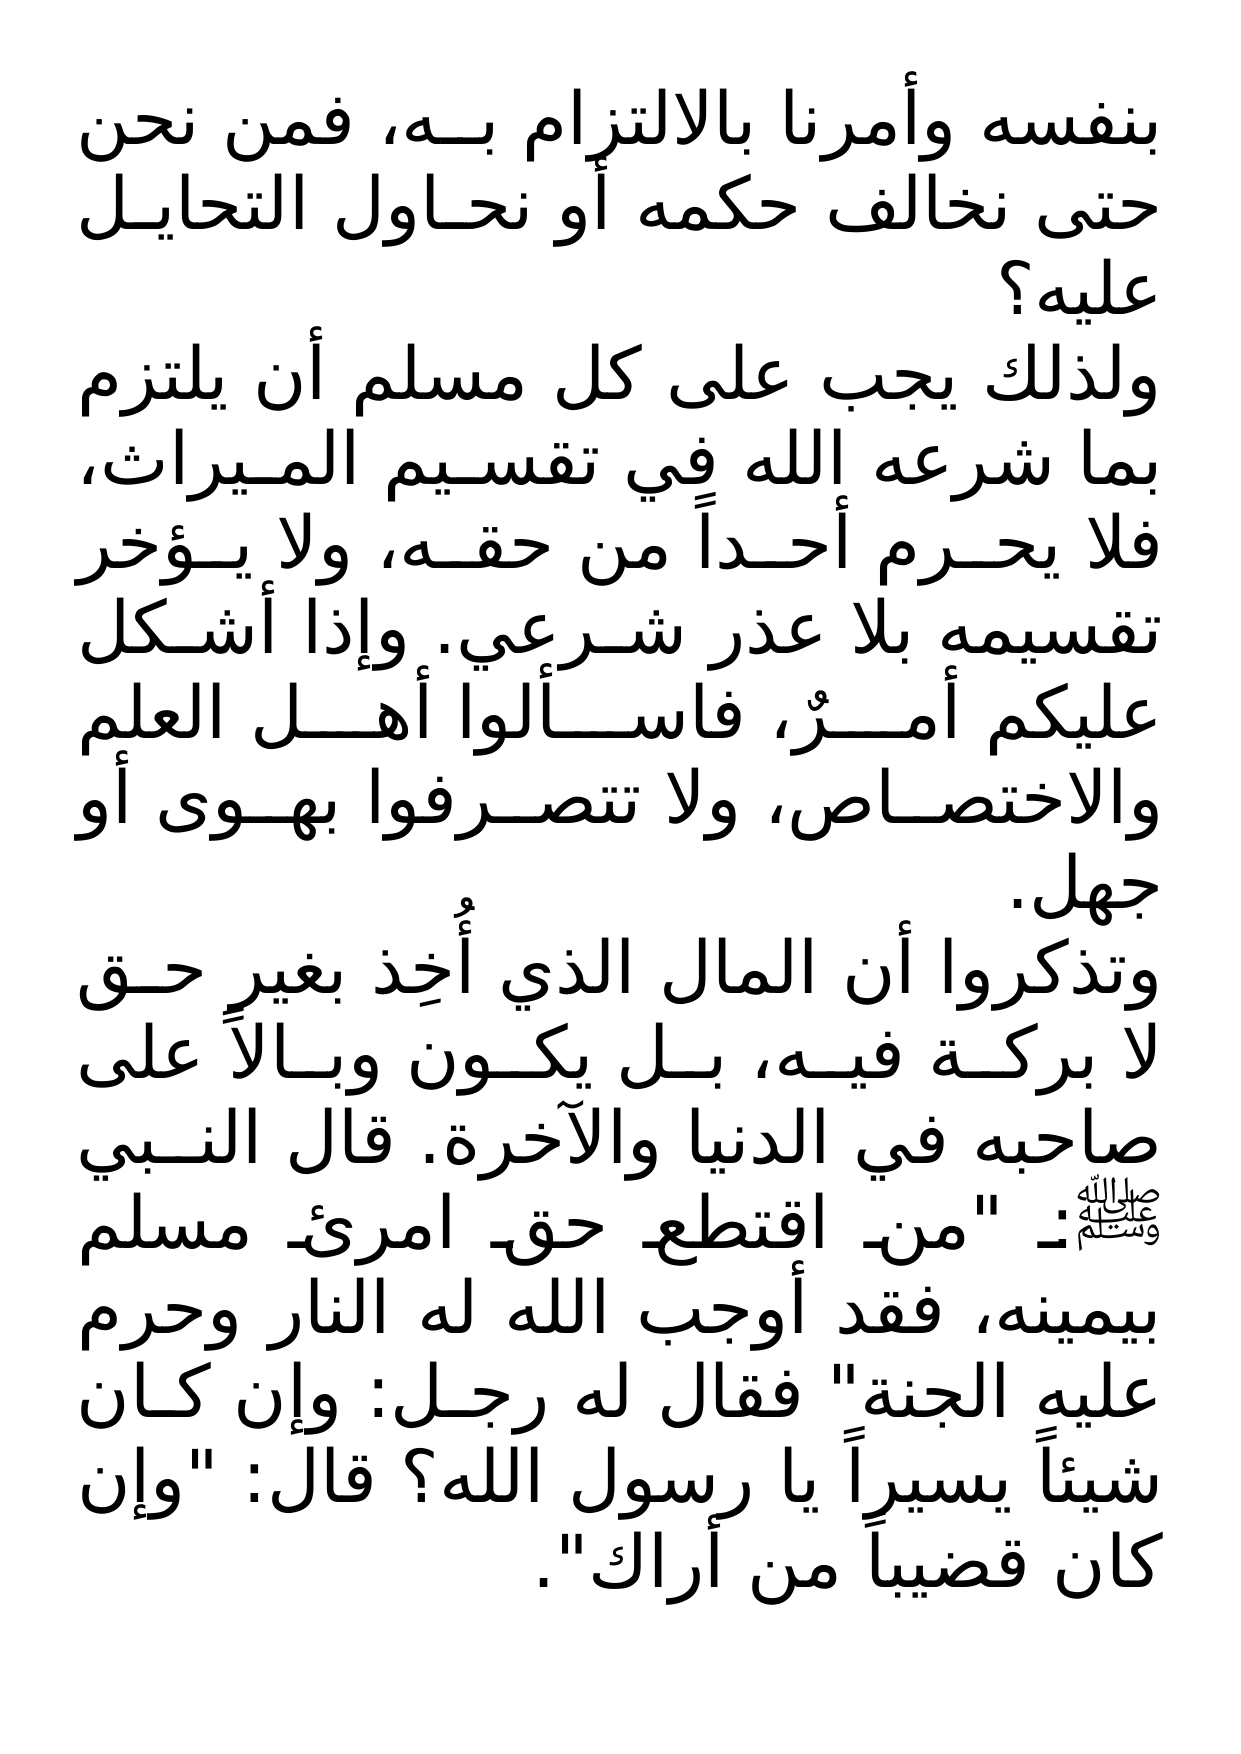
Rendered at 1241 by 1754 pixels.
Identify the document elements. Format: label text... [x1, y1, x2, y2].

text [77, 77, 1163, 331]
text وتذكروا أن المال الذي أُخِذ بغير حق لا بركة فيه، بل يكون وبالاً على صاحبه في الدنيا والآخرة. قال النبي ﷺ: "من اقتطع حق امرئ مسلم بيمينه، فقد أوجب الله له النار وحرم عليه الجنة" فقال له رجل: وإن كان شيئاً يسيراً يا رسول الله؟ قال: "وإن كان قضيباً من أراك". [77, 926, 1163, 1605]
text ولذلك يجب على كل مسلم أن يلتزم بما شرعه الله في تقسيم الميراث، فلا يحرم أحداً من حقه، ولا يؤخر تقسيمه بلا عذر شرعي. وإذا أشكل عليكم أمرٌ، فاسألوا أهل العلم والاختصاص، ولا تتصرفوا بهوى أو جهل. [77, 331, 1163, 926]
